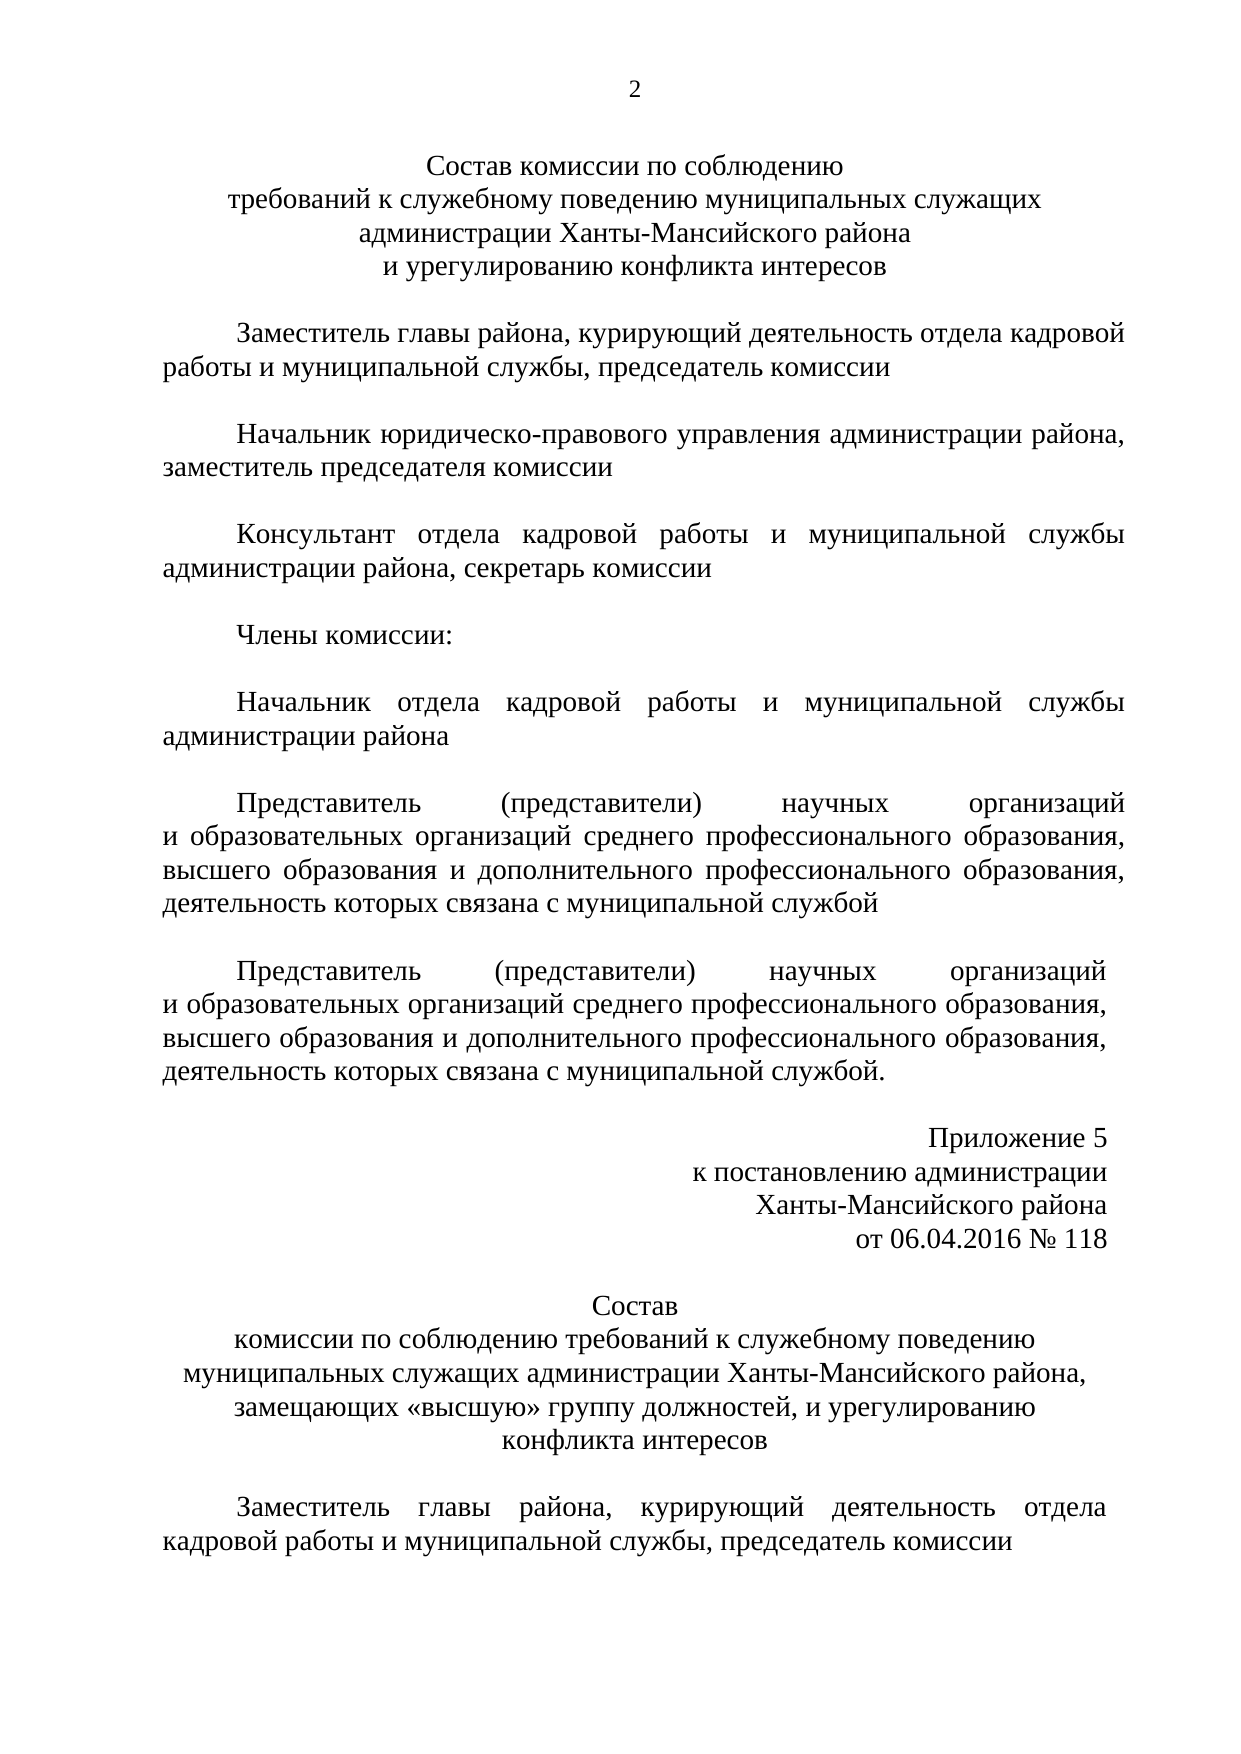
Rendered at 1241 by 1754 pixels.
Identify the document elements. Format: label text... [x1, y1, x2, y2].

text требований к служебному поведению муниципальных служащих администрации Ханты-Мансийского района и урегулированию конфликта интересов [162, 181, 1107, 282]
text конфликта интересов [162, 1422, 1107, 1456]
text Ханты-Мансийского района [162, 1187, 1107, 1221]
text к постановлению администрации [162, 1154, 1107, 1187]
text Состав комиссии по соблюдению [162, 148, 1107, 181]
text от 06.04.2016 № 118 [162, 1221, 1107, 1254]
table_cell Члены комиссии: [151, 617, 1137, 684]
text Заместитель главы района, курирующий деятельность отдела кадровой работы и муниципальной службы, председатель комиссии [162, 1489, 1107, 1556]
text Представитель (представители) научных организаций и образовательных организаций среднего профессионального образования, высшего образования и дополнительного профессионального образования, деятельность которых связана с муниципальной службой. [162, 953, 1107, 1087]
table_cell Представитель (представители) научных организаций и образовательных организаций среднего профессионального образования, высшего образования и дополнительного профессионального образования, деятельность которых связана с муниципальной службой [151, 785, 1137, 953]
text комиссии по соблюдению требований к служебному поведению муниципальных служащих администрации Ханты-Мансийского района, замещающих «высшую» группу должностей, и урегулированию [162, 1322, 1107, 1422]
table_cell Начальник юридическо-правового управления администрации района, заместитель председателя комиссии [151, 416, 1137, 517]
text Состав [162, 1288, 1107, 1322]
table_cell Начальник отдела кадровой работы и муниципальной службы администрации района [151, 684, 1137, 785]
text Приложение 5 [162, 1120, 1107, 1154]
table_header Заместитель главы района, курирующий деятельность отдела кадровой работы и муниципальной службы, председатель комиссии [151, 315, 1137, 416]
table_cell Консультант отдела кадровой работы и муниципальной службы администрации района, секретарь комиссии [151, 517, 1137, 617]
